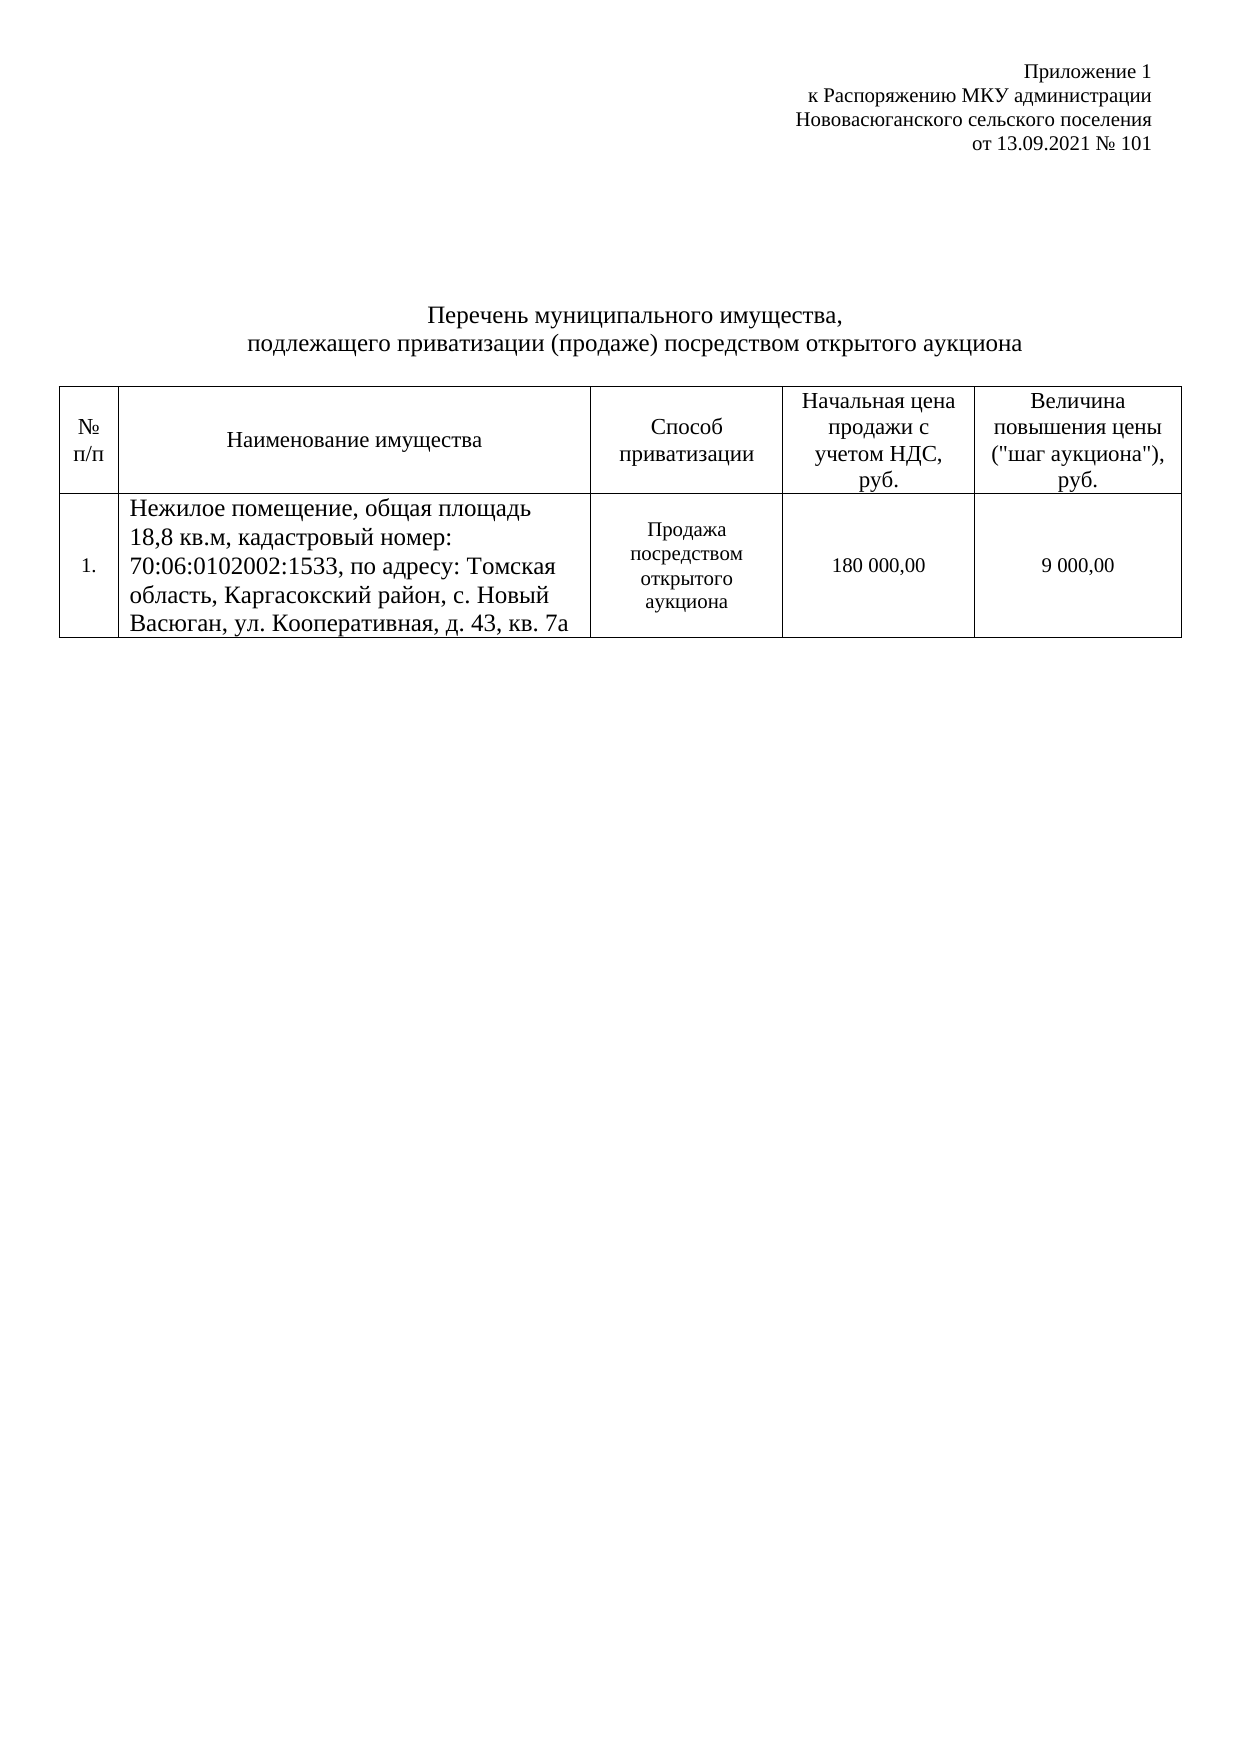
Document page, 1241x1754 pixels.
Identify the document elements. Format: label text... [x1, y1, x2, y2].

text Перечень муниципального имущества, [118, 300, 1152, 328]
table_cell Продажа посредством открытого аукциона [591, 494, 782, 637]
text подлежащего приватизации (продаже) посредством открытого аукциона [118, 328, 1152, 357]
table_cell Нежилое помещение, общая площадь 18,8 кв.м, кадастровый номер: 70:06:0102002:1533, по адресу: Томская область, Каргасокский район, с. Новый Васюган, ул. Кооперативная, д. 43, кв. 7а [119, 494, 590, 637]
table_header Начальная цена продажи с учетом НДС, руб. [783, 387, 974, 492]
table_cell 1. [60, 494, 118, 637]
table_header Способ приватизации [591, 387, 782, 492]
text Приложение 1 [118, 59, 1152, 83]
table_cell 9 000,00 [975, 494, 1181, 637]
text Нововасюганского сельского поселения [118, 107, 1152, 131]
text к Распоряжению МКУ администрации [118, 83, 1152, 107]
text от 13.09.2021 № 101 [118, 131, 1152, 155]
table_cell 180 000,00 [783, 494, 974, 637]
table_header Наименование имущества [119, 387, 590, 492]
table_header Величина повышения цены ("шаг аукциона"), руб. [975, 387, 1181, 492]
table_header № п/п [60, 387, 118, 492]
